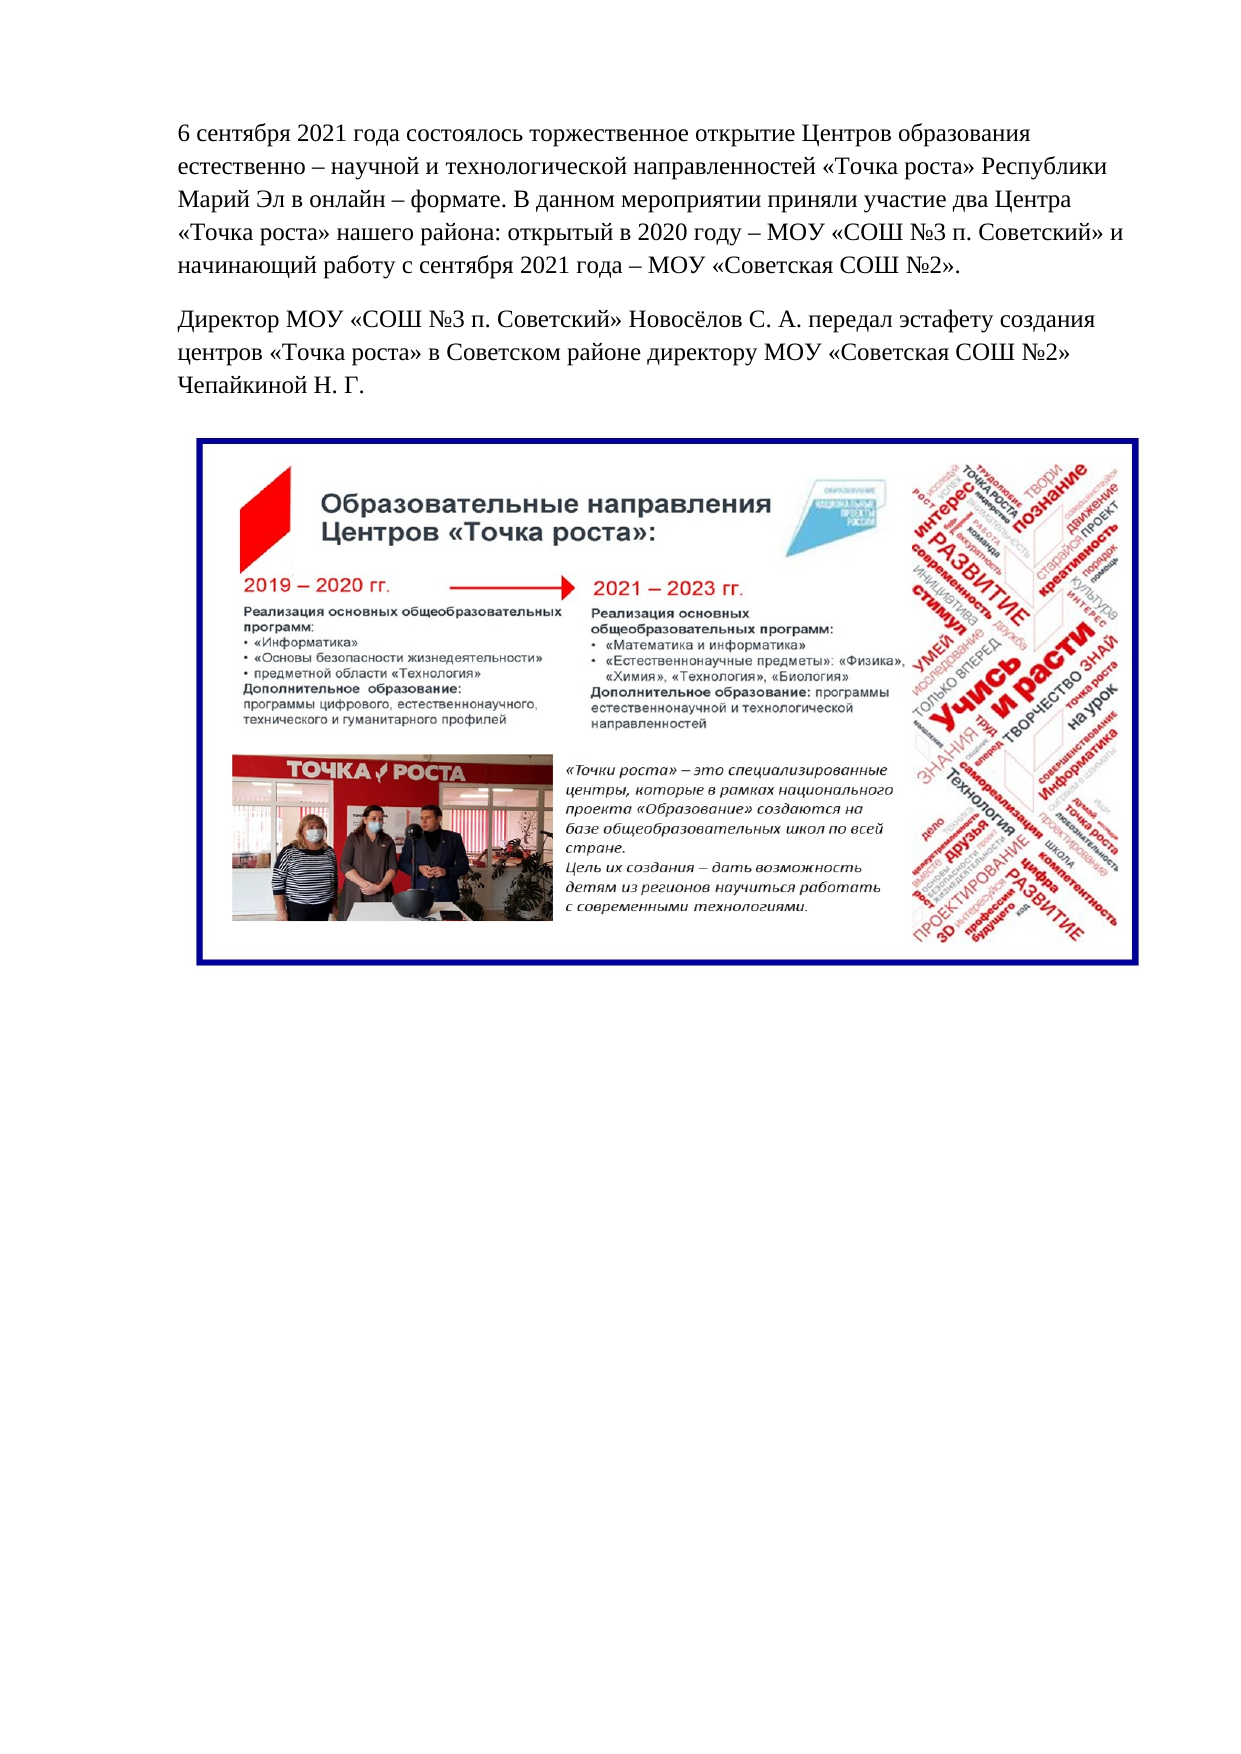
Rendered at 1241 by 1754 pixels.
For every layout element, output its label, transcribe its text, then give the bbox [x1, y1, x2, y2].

text Директор МОУ «СОШ №3 п. Советский» Новосёлов С. А. передал эстафету создания центров «Точка роста» в Советском районе директору МОУ «Советская СОШ №2» Чепайкиной Н. Г. [177, 304, 1152, 399]
text 6 сентября 2021 года состоялось торжественное открытие Центров образования естественно – научной и технологической направленностей «Точка роста» Республики Марий Эл в онлайн – формате. В данном мероприятии приняли участие два Центра «Точка роста» нашего района: открытый в 2020 году – МОУ «СОШ №3 п. Советский» и начинающий работу с сентября 2021 года – МОУ «Советская СОШ №2». [177, 118, 1152, 279]
picture [177, 423, 1152, 972]
